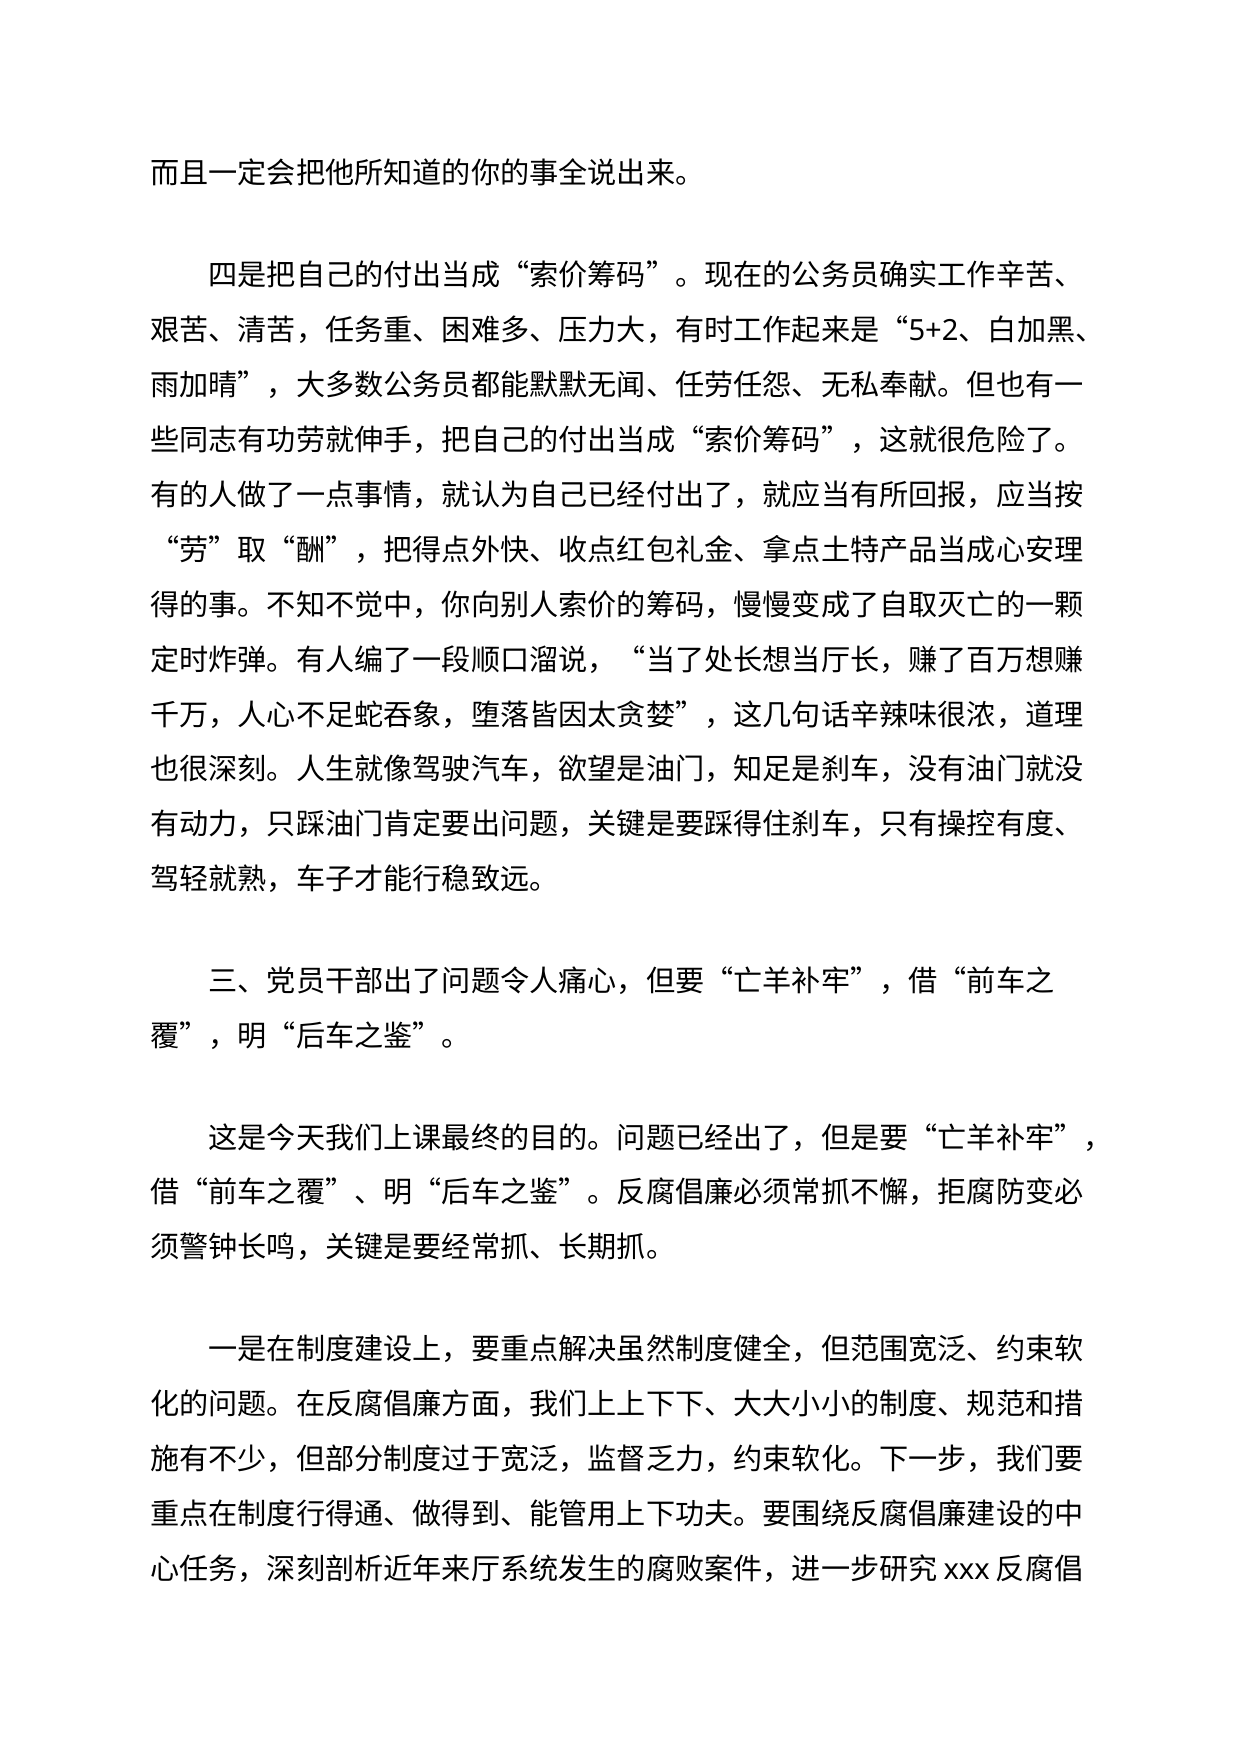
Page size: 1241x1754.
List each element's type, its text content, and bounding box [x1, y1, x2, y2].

text 三、党员干部出了问题令人痛心，但要“亡羊补牢”，借“前车之覆”，明“后车之鉴”。 [150, 957, 1090, 1055]
text 这是今天我们上课最终的目的。问题已经出了，但是要“亡羊补牢”，借“前车之覆”、明“后车之鉴”。反腐倡廉必须常抓不懈，拒腐防变必须警钟长鸣，关键是要经常抓、长期抓。 [150, 1114, 1090, 1266]
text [150, 150, 1090, 192]
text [150, 1326, 1090, 1588]
text 四是把自己的付出当成“索价筹码”。现在的公务员确实工作辛苦、艰苦、清苦，任务重、困难多、压力大，有时工作起来是“5+2、白加黑、雨加晴”，大多数公务员都能默默无闻、任劳任怨、无私奉献。但也有一些同志有功劳就伸手，把自己的付出当成“索价筹码”，这就很危险了。有的人做了一点事情，就认为自己已经付出了，就应当有所回报，应当按“劳”取“酬”，把得点外快、收点红包礼金、拿点土特产品当成心安理得的事。不知不觉中，你向别人索价的筹码，慢慢变成了自取灭亡的一颗定时炸弹。有人编了一段顺口溜说，“当了处长想当厅长，赚了百万想赚千万，人心不足蛇吞象，堕落皆因太贪婪”，这几句话辛辣味很浓，道理也很深刻。人生就像驾驶汽车，欲望是油门，知足是刹车，没有油门就没有动力，只踩油门肯定要出问题，关键是要踩得住刹车，只有操控有度、驾轻就熟，车子才能行稳致远。 [150, 252, 1090, 898]
